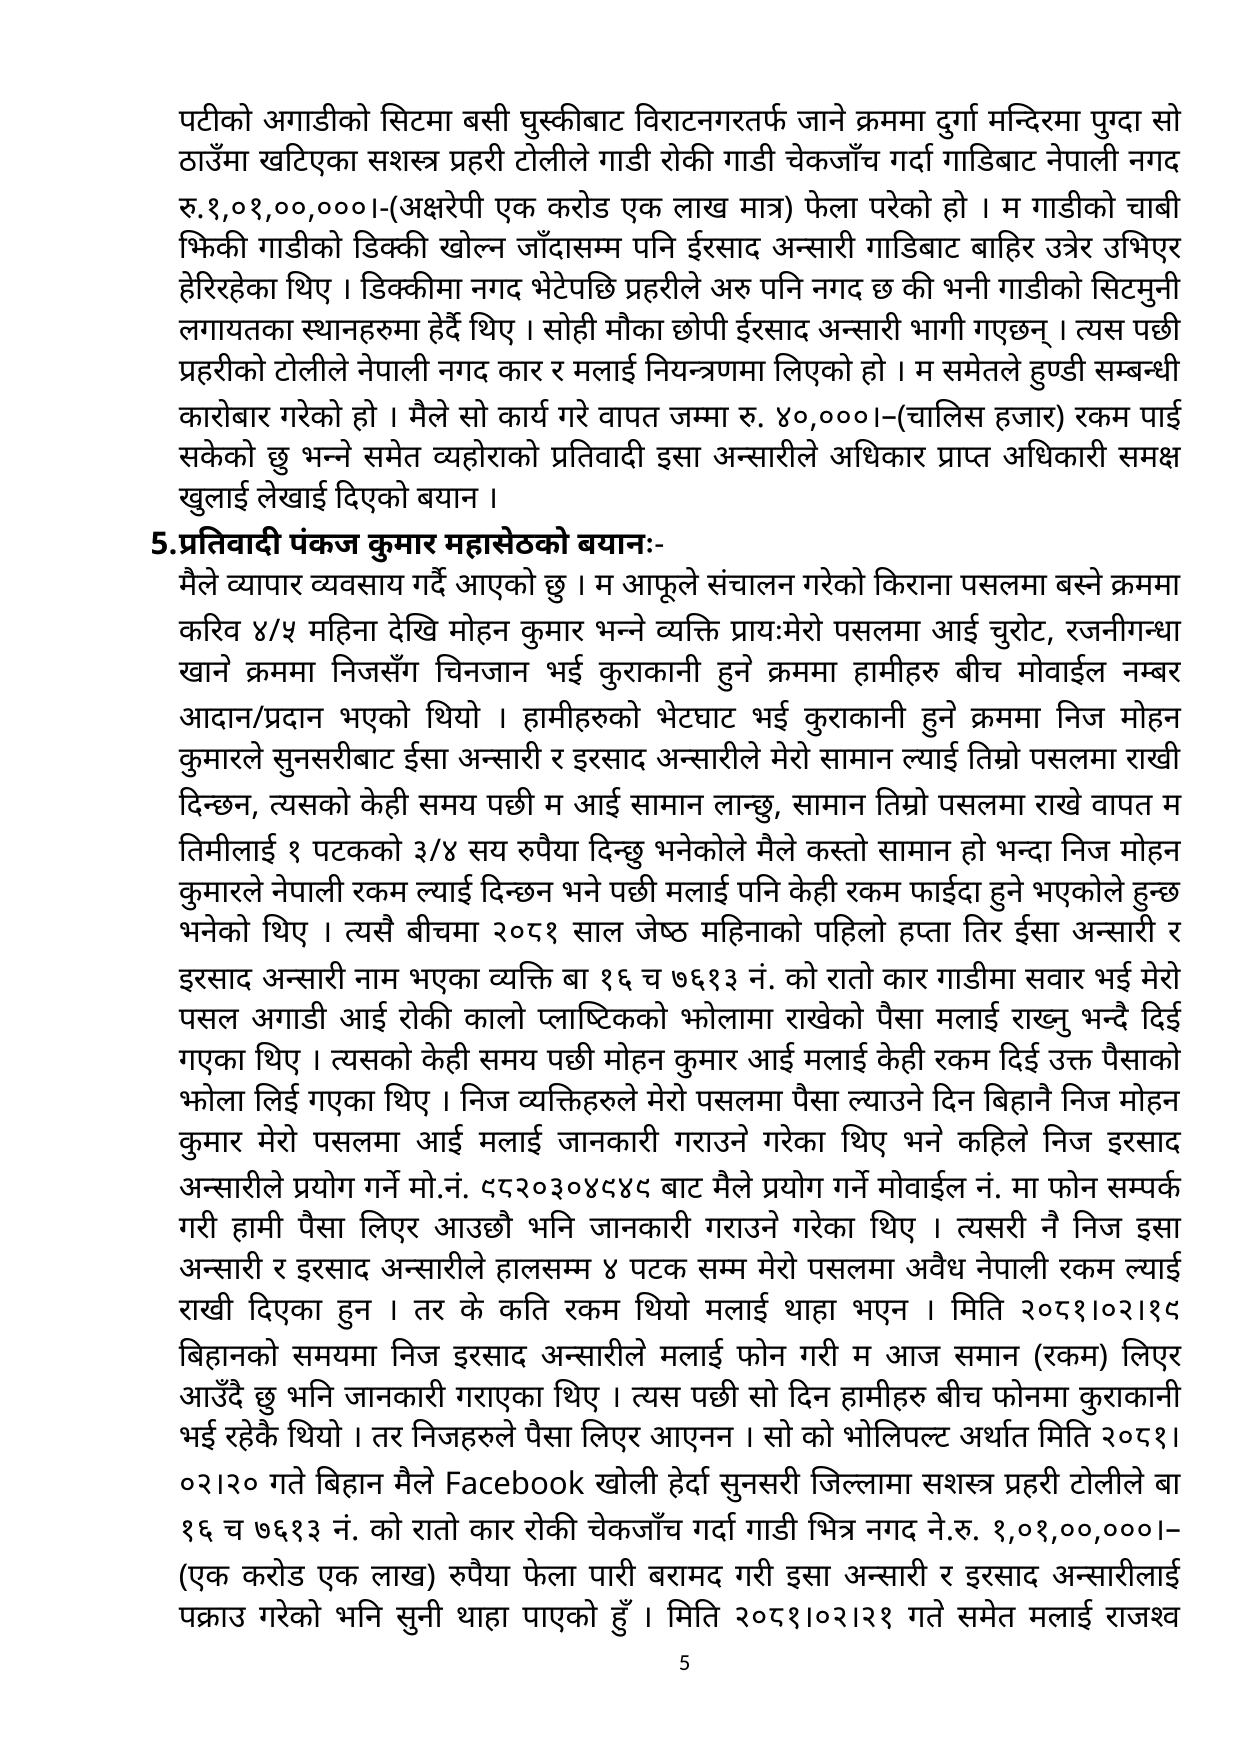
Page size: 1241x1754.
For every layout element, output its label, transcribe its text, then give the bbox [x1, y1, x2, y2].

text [178, 567, 1181, 1640]
list प्रतिवादी पंकज कुमार महासेठको बयानः- [150, 521, 1181, 567]
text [178, 103, 1181, 521]
